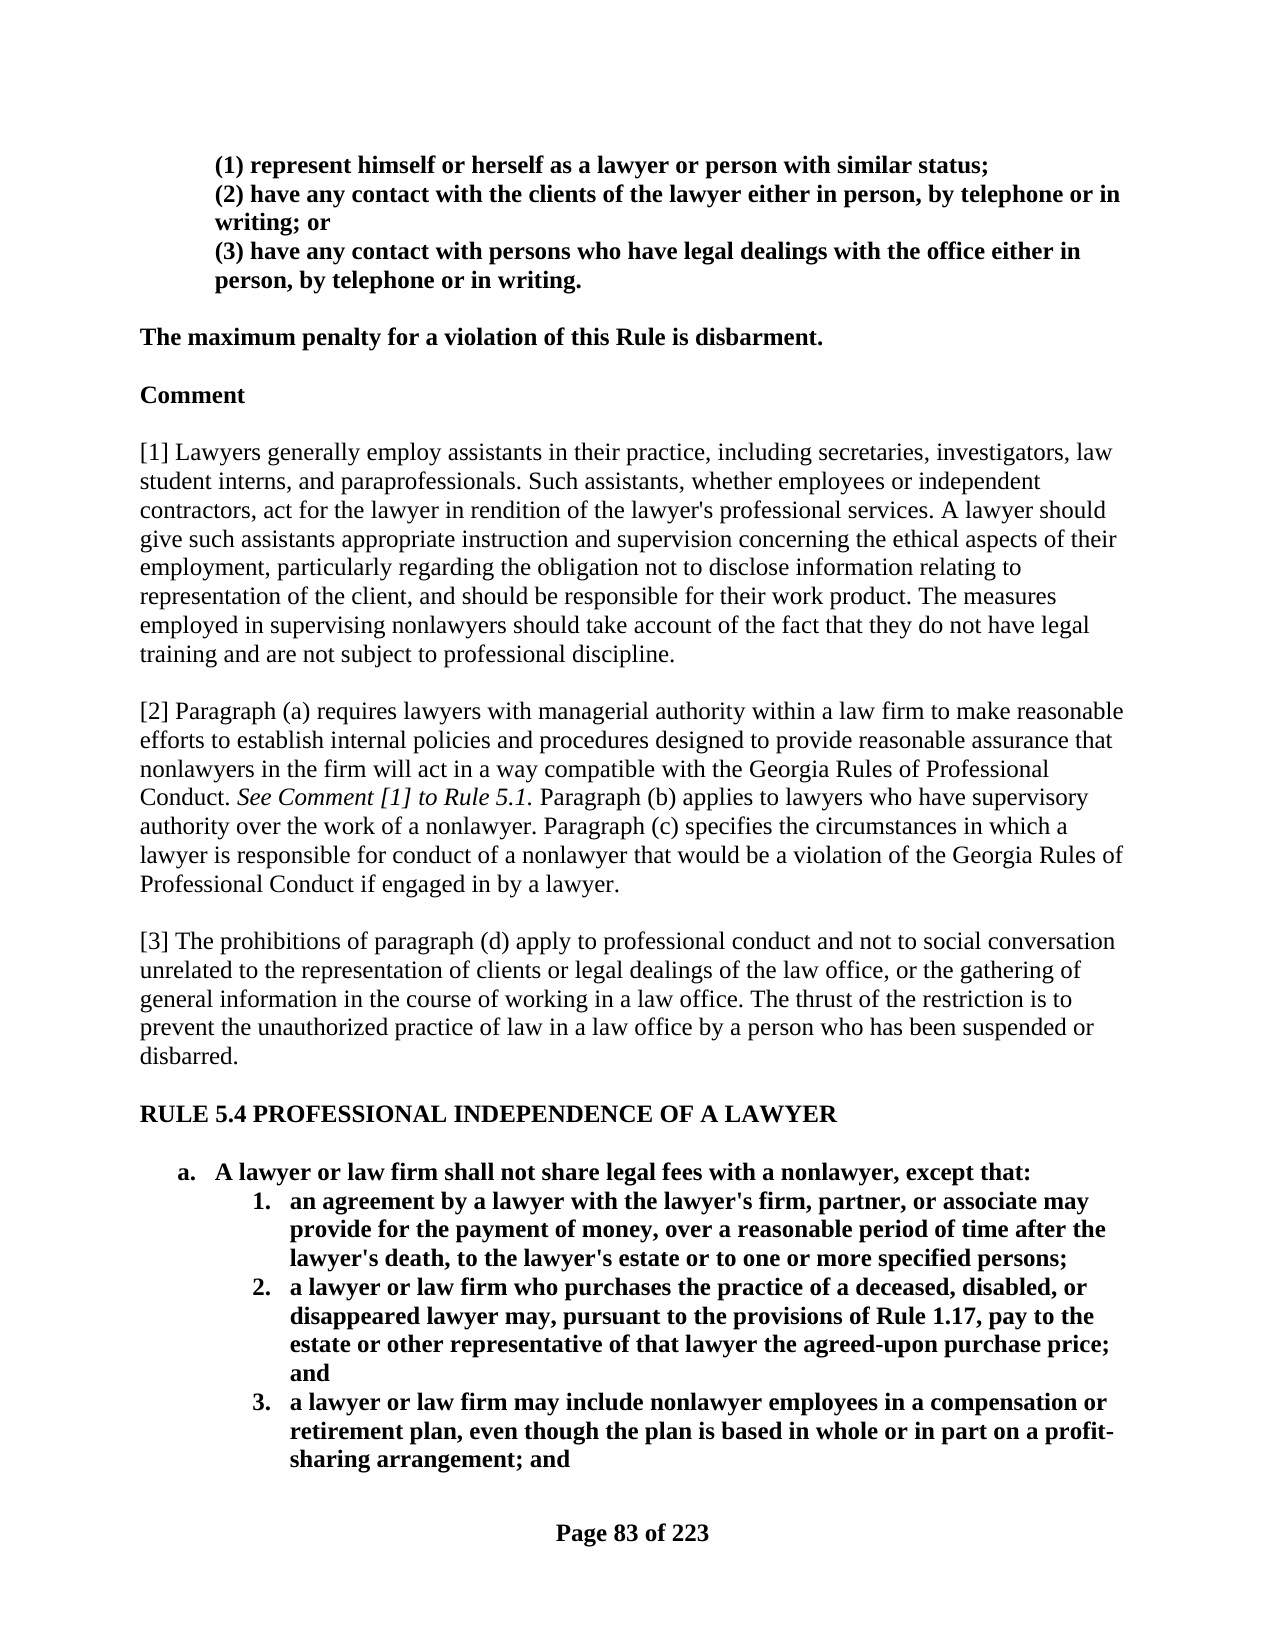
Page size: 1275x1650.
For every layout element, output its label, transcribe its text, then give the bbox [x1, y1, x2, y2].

text (3) have any contact with persons who have legal dealings with the office either in person, by telephone or in writing. [214, 236, 1125, 294]
text Comment [139, 380, 1125, 409]
text (1) represent himself or herself as a lawyer or person with similar status; [214, 150, 1125, 179]
list a lawyer or law firm may include nonlawyer employees in a compensation or retirement plan, even though the plan is based in whole or in part on a profit-sharing arrangement; and [252, 1387, 1125, 1473]
text [2] Paragraph (a) requires lawyers with managerial authority within a law firm to make reasonable efforts to establish internal policies and procedures designed to provide reasonable assurance that nonlawyers in the firm will act in a way compatible with the Georgia Rules of Professional Conduct. See Comment [1] to Rule 5.1. Paragraph (b) applies to lawyers who have supervisory authority over the work of a nonlawyer. Paragraph (c) specifies the circumstances in which a lawyer is responsible for conduct of a nonlawyer that would be a violation of the Georgia Rules of Professional Conduct if engaged in by a lawyer. [139, 696, 1125, 897]
text [3] The prohibitions of paragraph (d) apply to professional conduct and not to social conversation unrelated to the representation of clients or legal dealings of the law office, or the gathering of general information in the course of working in a law office. The thrust of the restriction is to prevent the unauthorized practice of law in a law office by a person who has been suspended or disbarred. [139, 926, 1125, 1070]
text [1] Lawyers generally employ assistants in their practice, including secretaries, investigators, law student interns, and paraprofessionals. Such assistants, whether employees or independent contractors, act for the lawyer in rendition of the lawyer's professional services. A lawyer should give such assistants appropriate instruction and supervision concerning the ethical aspects of their employment, particularly regarding the obligation not to disclose information relating to representation of the client, and should be responsible for their work product. The measures employed in supervising nonlawyers should take account of the fact that they do not have legal training and are not subject to professional discipline. [139, 437, 1125, 667]
text (2) have any contact with the clients of the lawyer either in person, by telephone or in writing; or [214, 179, 1125, 236]
list a lawyer or law firm who purchases the practice of a deceased, disabled, or disappeared lawyer may, pursuant to the provisions of Rule 1.17, pay to the estate or other representative of that lawyer the agreed-upon purchase price; and [252, 1272, 1125, 1387]
text The maximum penalty for a violation of this Rule is disbarment. [139, 322, 1125, 351]
list A lawyer or law firm shall not share legal fees with a nonlawyer, except that: [177, 1157, 1125, 1186]
subtitle RULE 5.4 PROFESSIONAL INDEPENDENCE OF A LAWYER [139, 1099, 1125, 1128]
list an agreement by a lawyer with the lawyer's firm, partner, or associate may provide for the payment of money, over a reasonable period of time after the lawyer's death, to the lawyer's estate or to one or more specified persons; [252, 1186, 1125, 1272]
